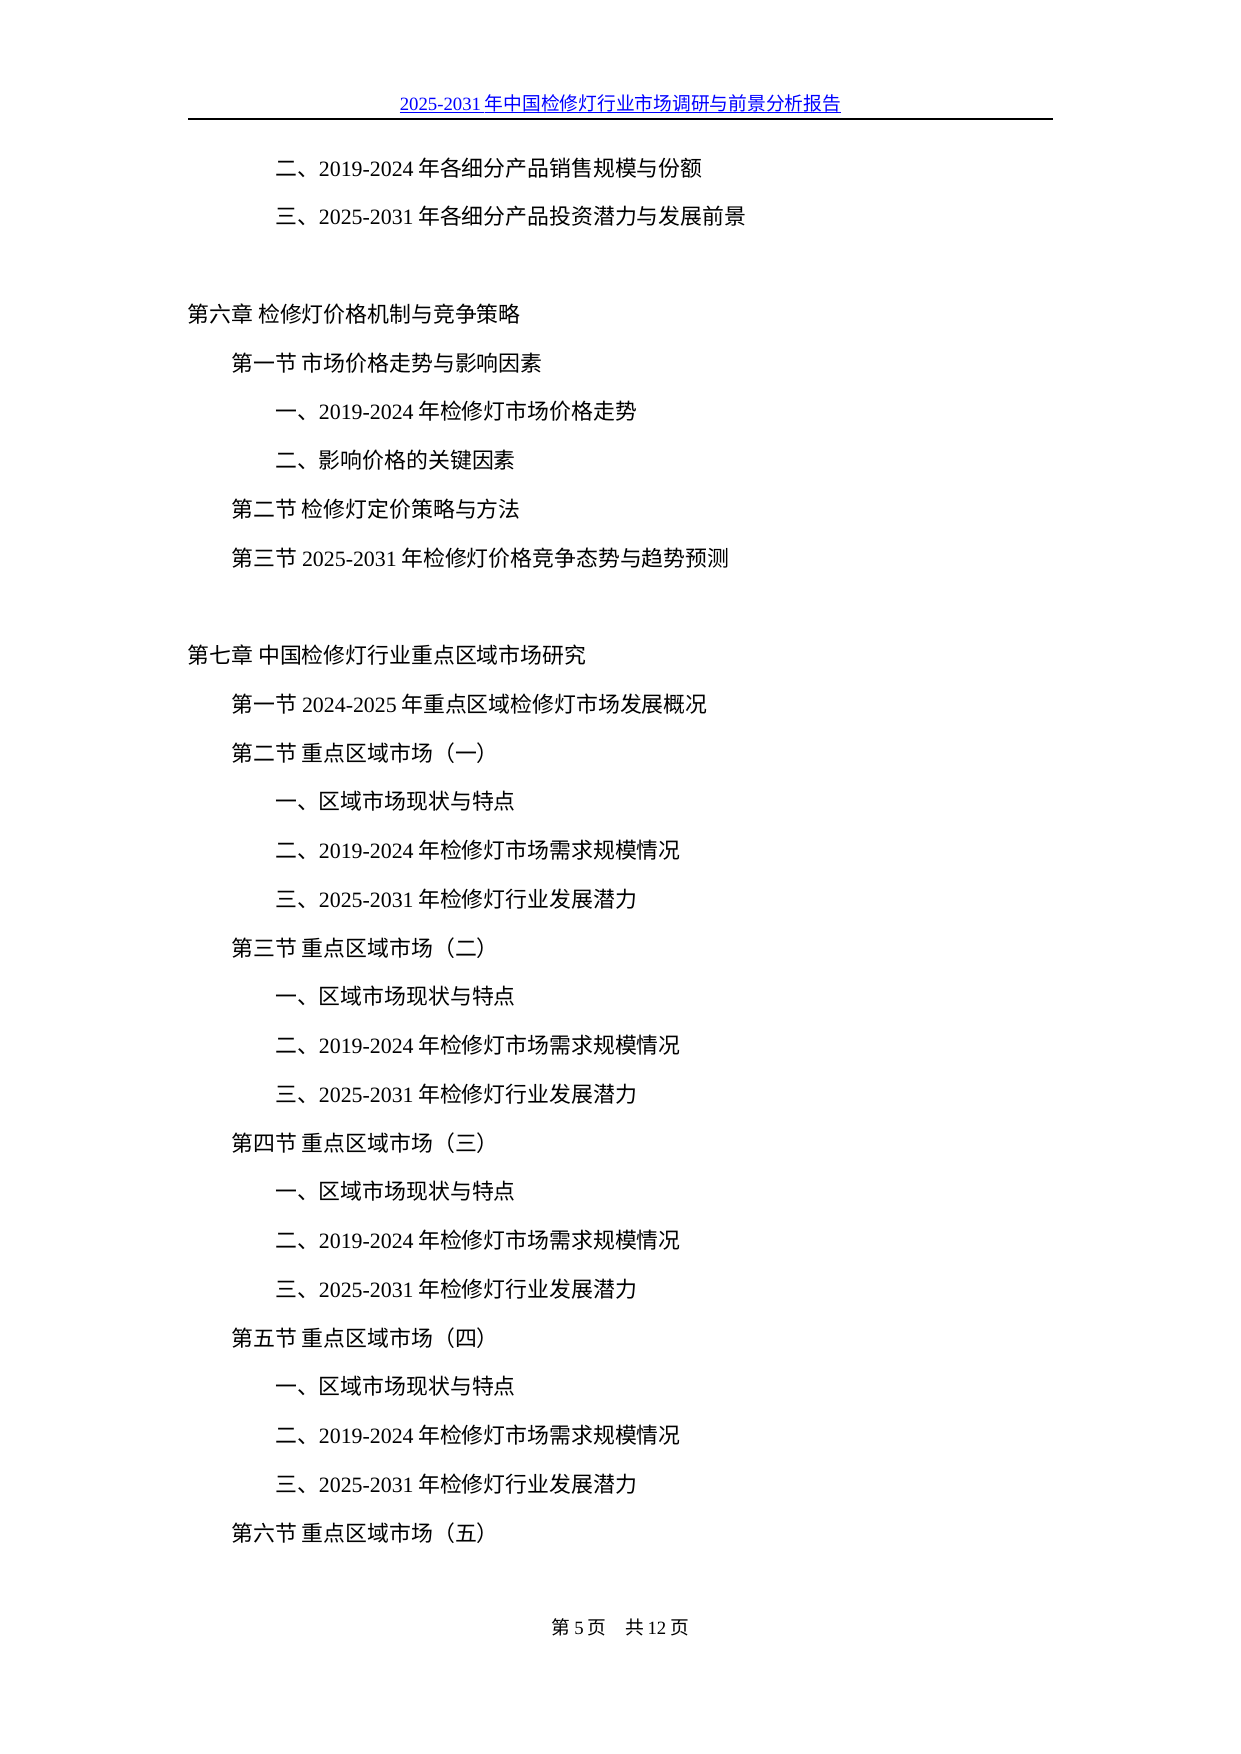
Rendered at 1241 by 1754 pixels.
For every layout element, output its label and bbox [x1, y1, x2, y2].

text [187, 150, 1053, 1548]
